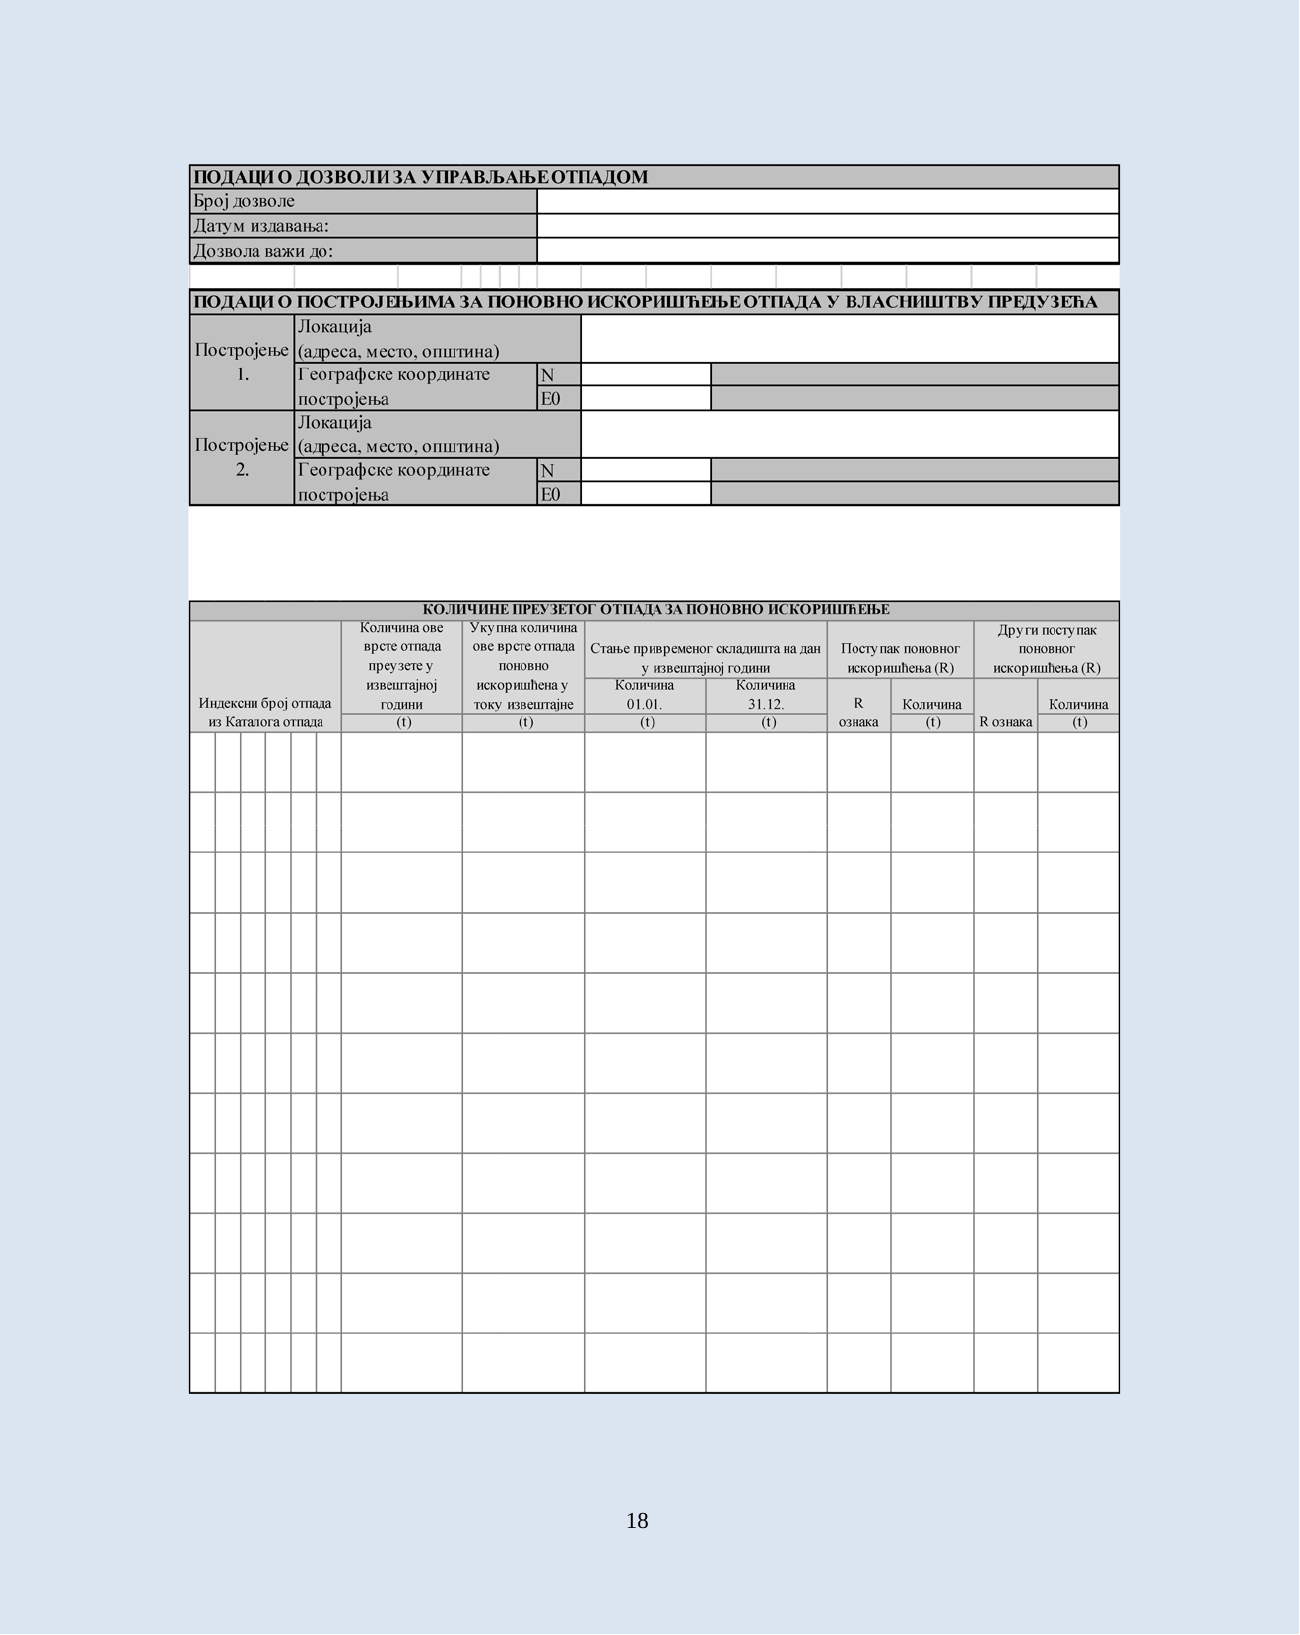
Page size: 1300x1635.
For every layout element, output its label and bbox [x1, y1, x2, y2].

picture [188, 164, 1121, 1394]
